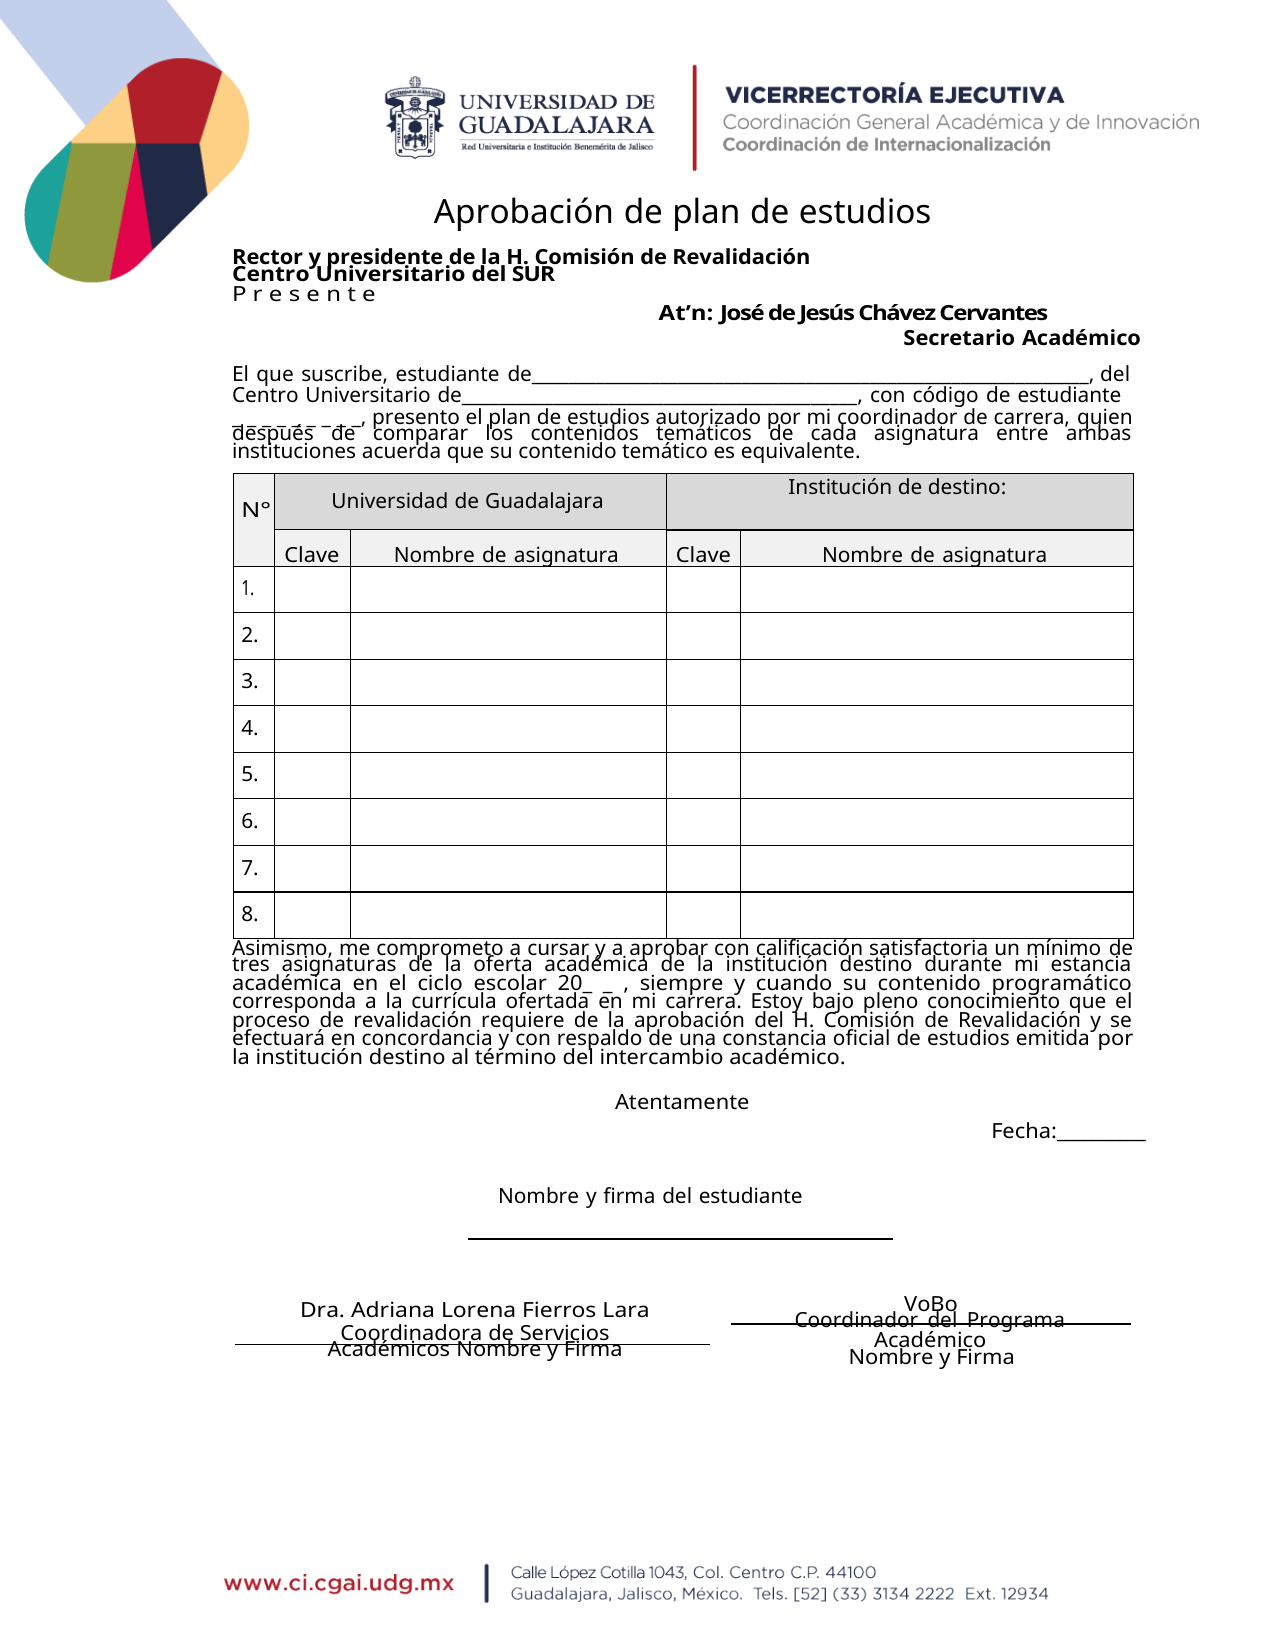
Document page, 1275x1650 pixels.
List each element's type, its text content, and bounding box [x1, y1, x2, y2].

text Coordinadora de Servicios Académicos Nombre y Firma [277, 1326, 673, 1363]
table_header Institución de destino: [667, 474, 1133, 529]
table_cell [667, 613, 740, 659]
table_cell [741, 799, 1133, 845]
table_cell [667, 753, 740, 798]
table_cell 7. [234, 846, 274, 891]
table_cell [351, 753, 666, 798]
table_cell Clave [275, 530, 350, 566]
text At’n: José de Jesús Chávez Cervantes [179, 306, 722, 324]
table_cell [275, 846, 350, 891]
table_cell 6. [234, 799, 274, 845]
table_cell 2. [234, 613, 274, 659]
text _ _ _ _ _ _ _ _ _, presento el plan de estudios autorizado por mi coordinador de carrera, quien después de comparar los contenidos temáticos de cada asignatura entre ambas instituciones acuerda que su contenido temático es equivalente. [232, 409, 1133, 465]
table_cell [275, 799, 350, 845]
table_cell [741, 753, 1133, 798]
text Centro Universitario de , con código de estudiante [232, 386, 1146, 407]
table_cell Nombre de asignatura [741, 531, 1133, 566]
text Atentamente [422, 1087, 943, 1116]
table_cell 4. [234, 706, 274, 752]
table_cell [351, 613, 666, 659]
table_cell [351, 846, 666, 891]
table_cell [667, 799, 740, 845]
table_cell 3. [234, 660, 274, 705]
table_cell [275, 660, 350, 705]
table_cell [741, 706, 1133, 752]
table_cell [351, 799, 666, 845]
table_cell [275, 706, 350, 752]
table_cell 1. [234, 567, 274, 612]
table_cell [667, 567, 740, 612]
table_cell [741, 846, 1133, 891]
table_cell [741, 893, 1133, 938]
table_cell [741, 613, 1133, 659]
text VoBo Coordinador del Programa [794, 1296, 1072, 1333]
table_cell [667, 846, 740, 891]
table_cell [667, 660, 740, 705]
text El que suscribe, estudiante de , del [232, 360, 1146, 386]
text Nombre y firma del estudiante [179, 1181, 943, 1209]
table_cell [667, 706, 740, 752]
table_cell 8. [234, 893, 274, 938]
text Rector y presidente de la H. Comisión de Revalidación Centro Universitario del SUR [232, 250, 844, 287]
table_cell [351, 706, 666, 752]
table_cell [275, 753, 350, 798]
table_cell [741, 660, 1133, 705]
text Secretario Académico [903, 324, 1146, 350]
table_cell [351, 567, 666, 612]
picture [0, 0, 1199, 1603]
table_cell [351, 893, 666, 938]
table_cell [275, 893, 350, 938]
table_cell [275, 567, 350, 612]
table_cell [741, 567, 1133, 612]
table_header Universidad de Guadalajara [275, 474, 666, 529]
text Asimismo, me comprometo a cursar y a aprobar con calificación satisfactoria un mínimo de tres asignaturas de la oferta académica de la institución destino durante mi estancia académica en el ciclo escolar 20_ _ , siempre y cuando su contenido programático corresponda a la currícula ofertada en mi carrera. Estoy bajo pleno conocimiento que el proceso de revalidación requiere de la aprobación del H. Comisión de Revalidación y se efectuará en concordancia y con respaldo de una constancia oficial de estudios emitida por la institución destino al término del intercambio académico. [232, 941, 1133, 1070]
table_cell [275, 613, 350, 659]
text P r e s e n t e [232, 287, 853, 306]
text At’n: José de Jesús Chávez Cervantes [803, 306, 1146, 324]
text Dra. Adriana Lorena Fierros Lara [277, 1297, 673, 1323]
table_cell Nombre de asignatura [351, 530, 666, 566]
text Académico Nombre y Firma [848, 1333, 1017, 1370]
title Aprobación de plan de estudios [422, 188, 943, 233]
table_cell Clave [667, 531, 740, 566]
text Fecha:__________ [232, 1116, 1146, 1144]
table_cell [351, 660, 666, 705]
table_header N° [234, 474, 274, 566]
table_cell 5. [234, 753, 274, 798]
table_cell [667, 893, 740, 938]
